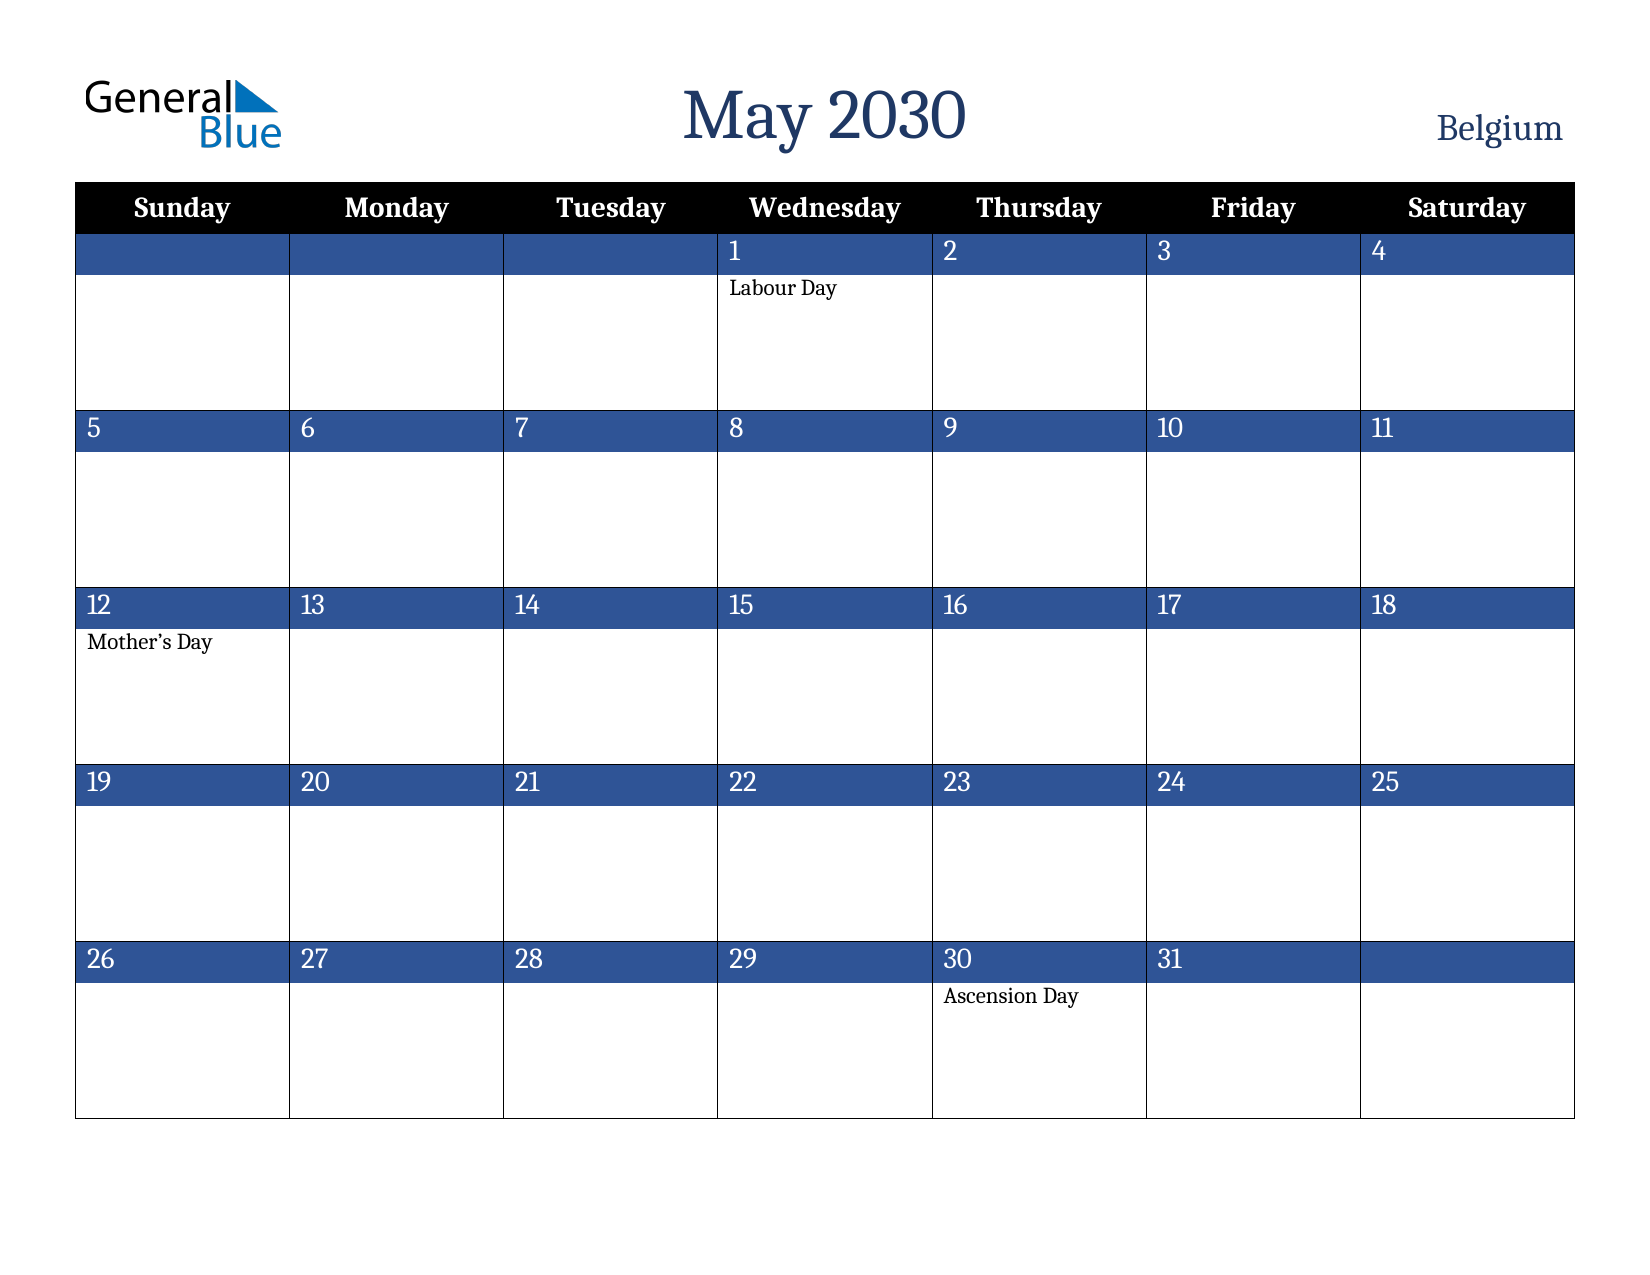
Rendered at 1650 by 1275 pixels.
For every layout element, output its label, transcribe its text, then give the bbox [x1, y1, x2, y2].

table_cell 28 [504, 942, 717, 983]
table_cell 26 [76, 942, 289, 983]
table_cell [718, 452, 932, 587]
table_cell [718, 629, 932, 764]
table_cell 11 [1361, 411, 1574, 452]
table_cell 16 [933, 588, 1146, 629]
table_cell 25 [1361, 765, 1574, 806]
table_cell 1 [718, 234, 932, 275]
table_cell 12 [76, 588, 289, 629]
table_cell 19 [76, 765, 289, 806]
table_cell Sunday [76, 183, 289, 233]
table_cell [718, 983, 932, 1118]
table_cell [504, 806, 717, 941]
table_header May 2030 [504, 75, 1146, 182]
table_cell [290, 806, 503, 941]
table_cell Friday [1147, 183, 1360, 233]
table_cell 18 [1361, 588, 1574, 629]
table_cell [1361, 275, 1574, 410]
table_cell [718, 806, 932, 941]
table_cell Saturday [1361, 183, 1574, 233]
table_cell 7 [504, 411, 717, 452]
table_cell [1361, 452, 1574, 587]
table_cell Wednesday [718, 183, 932, 233]
table_cell 27 [290, 942, 503, 983]
table_cell 30 [933, 942, 1146, 983]
table_cell 10 [1147, 411, 1360, 452]
table_cell 20 [290, 765, 503, 806]
table_cell Monday [290, 183, 503, 233]
table_cell 29 [718, 942, 932, 983]
table_cell [1147, 629, 1360, 764]
table_cell [76, 983, 289, 1118]
table_cell 2 [933, 234, 1146, 275]
table_cell [290, 234, 503, 275]
table_cell [504, 275, 717, 410]
table_header Belgium [1146, 75, 1574, 182]
table_cell 8 [718, 411, 932, 452]
table_cell [290, 629, 503, 764]
table_cell [76, 234, 289, 275]
table_cell [1147, 806, 1360, 941]
table_cell [1147, 983, 1360, 1118]
table_cell [933, 629, 1146, 764]
table_cell [1147, 452, 1360, 587]
table_cell 21 [504, 765, 717, 806]
table_cell [76, 806, 289, 941]
table_cell Ascension Day [933, 983, 1146, 1118]
table_cell [504, 629, 717, 764]
table_cell [933, 452, 1146, 587]
table_cell [290, 452, 503, 587]
table_cell [1361, 806, 1574, 941]
table_cell 14 [504, 588, 717, 629]
table_cell [504, 452, 717, 587]
table_cell [1147, 275, 1360, 410]
table_header [76, 75, 503, 182]
table_cell 9 [933, 411, 1146, 452]
table_cell [933, 275, 1146, 410]
table_cell Labour Day [718, 275, 932, 410]
table_cell [1361, 942, 1574, 983]
table_cell 23 [933, 765, 1146, 806]
table_cell 17 [1147, 588, 1360, 629]
table_cell 6 [290, 411, 503, 452]
table_cell [504, 234, 717, 275]
table_cell 22 [718, 765, 932, 806]
table_cell Tuesday [504, 183, 717, 233]
table_cell [290, 275, 503, 410]
table_cell [933, 806, 1146, 941]
table_cell 3 [1147, 234, 1360, 275]
table_cell 13 [290, 588, 503, 629]
table_cell 5 [76, 411, 289, 452]
table_cell 24 [1147, 765, 1360, 806]
table_cell [504, 983, 717, 1118]
table_cell 4 [1361, 234, 1574, 275]
table_cell [76, 275, 289, 410]
table_cell 15 [718, 588, 932, 629]
table_cell Thursday [933, 183, 1146, 233]
table_cell [290, 983, 503, 1118]
table_cell Mother’s Day [76, 629, 289, 764]
table_cell [1361, 629, 1574, 764]
picture [86, 80, 281, 148]
table_cell [76, 452, 289, 587]
table_cell 31 [1147, 942, 1360, 983]
table_cell [1361, 983, 1574, 1118]
